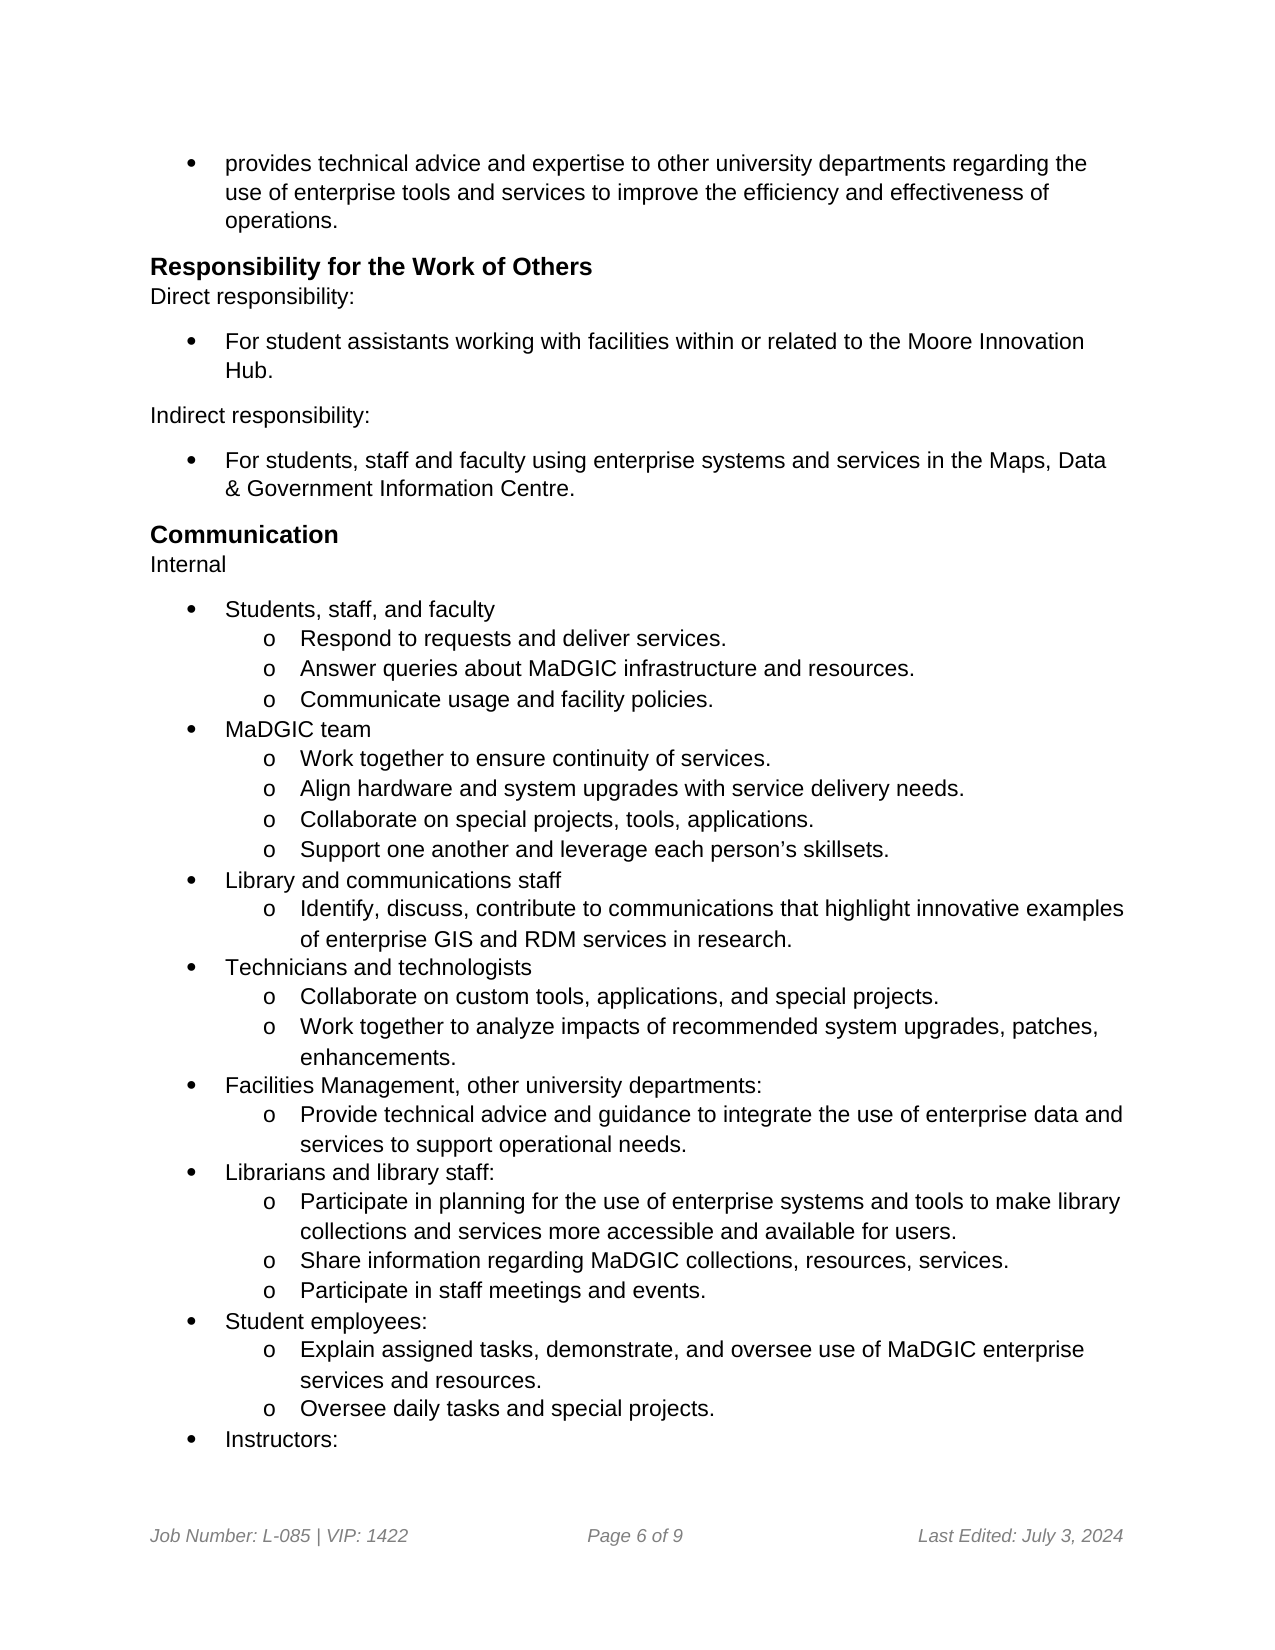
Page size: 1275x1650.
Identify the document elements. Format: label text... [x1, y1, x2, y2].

list Identify, discuss, contribute to communications that highlight innovative examples of enterprise GIS and RDM services in research. [262, 895, 1125, 952]
list Work together to analyze impacts of recommended system upgrades, patches, enhancements. [262, 1013, 1125, 1070]
list Align hardware and system upgrades with service delivery needs. [262, 775, 1125, 804]
list Oversee daily tasks and special projects. [262, 1395, 1125, 1423]
list Technicians and technologists [187, 954, 1125, 981]
list Respond to requests and deliver services. [262, 625, 1125, 653]
list Work together to ensure continuity of services. [262, 745, 1125, 773]
subtitle Communication [150, 520, 1125, 549]
list Collaborate on custom tools, applications, and special projects. [262, 983, 1125, 1011]
list provides technical advice and expertise to other university departments regarding the use of enterprise tools and services to improve the efficiency and effectiveness of operations. [187, 150, 1125, 233]
list For students, staff and faculty using enterprise systems and services in the Maps, Data & Government Information Centre. [187, 447, 1125, 502]
list Students, staff, and faculty [187, 596, 1125, 623]
list Participate in planning for the use of enterprise systems and tools to make library collections and services more accessible and available for users. [262, 1188, 1125, 1244]
list Librarians and library staff: [187, 1159, 1125, 1186]
list Support one another and leverage each person’s skillsets. [262, 836, 1125, 865]
list Collaborate on special projects, tools, applications. [262, 806, 1125, 834]
text Internal [150, 551, 1125, 578]
text Direct responsibility: [150, 283, 1125, 309]
list Share information regarding MaDGIC collections, resources, services. [262, 1247, 1125, 1275]
text Indirect responsibility: [150, 402, 1125, 428]
subtitle Responsibility for the Work of Others [150, 252, 1125, 281]
list Student employees: [187, 1308, 1125, 1334]
list Answer queries about MaDGIC infrastructure and resources. [262, 655, 1125, 684]
list Provide technical advice and guidance to integrate the use of enterprise data and services to support operational needs. [262, 1101, 1125, 1157]
list MaDGIC team [187, 716, 1125, 743]
list Library and communications staff [187, 867, 1125, 893]
list For student assistants working with facilities within or related to the Moore Innovation Hub. [187, 328, 1125, 383]
list Participate in staff meetings and events. [262, 1277, 1125, 1306]
list Communicate usage and facility policies. [262, 686, 1125, 714]
list Facilities Management, other university departments: [187, 1072, 1125, 1098]
list Explain assigned tasks, demonstrate, and oversee use of MaDGIC enterprise services and resources. [262, 1336, 1125, 1393]
list Instructors: [187, 1426, 1125, 1452]
